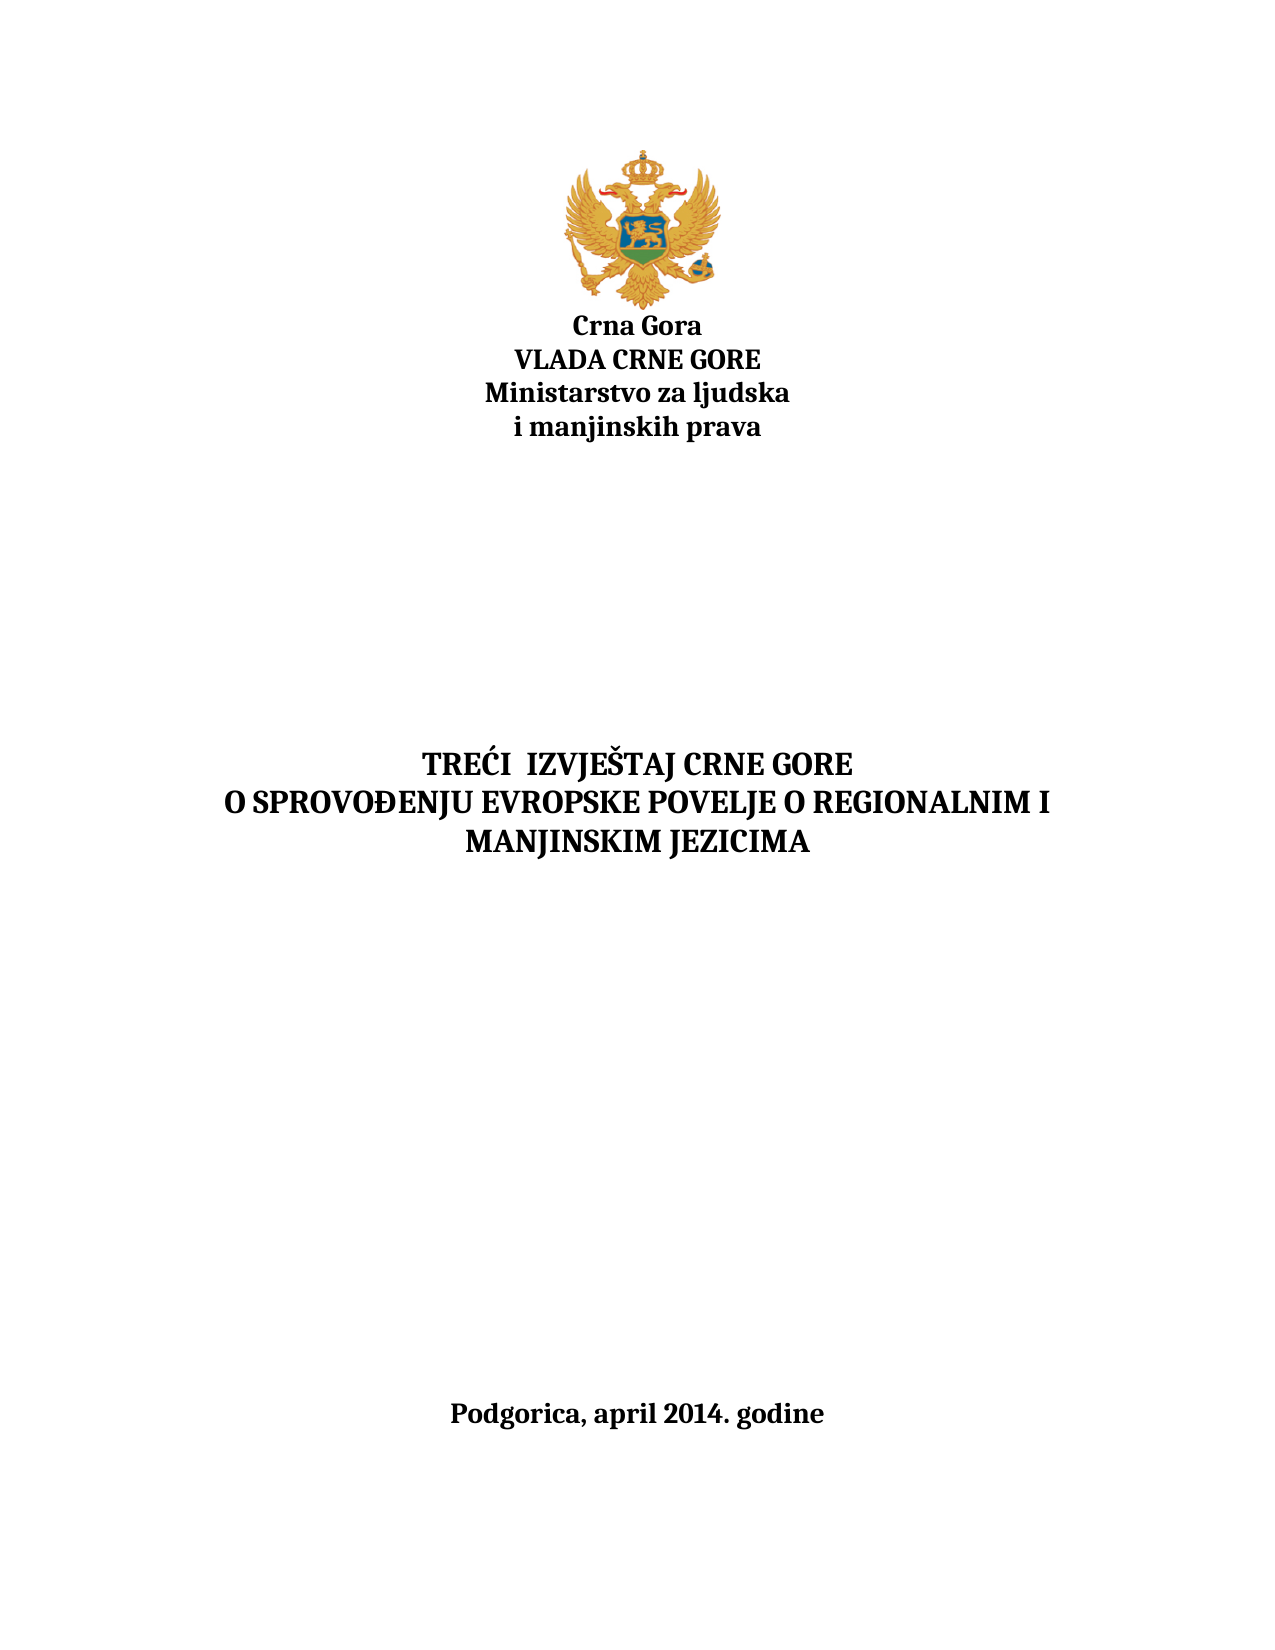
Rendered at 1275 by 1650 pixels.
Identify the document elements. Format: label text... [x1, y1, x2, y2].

table_header TREĆI IZVJEŠTAJ CRNE GORE O SPROVOĐENJU EVROPSKE POVELJE O REGIONALNIM I MANJINSKIM JEZICIMA [190, 611, 1085, 1095]
text Crna Gora [187, 309, 1087, 343]
picture [562, 150, 722, 310]
text i manjinskih prava [187, 410, 1087, 443]
text Ministarstvo za ljudska [187, 376, 1087, 410]
text Podgorica, april 2014. godine [187, 1397, 1087, 1431]
text VLADA CRNE GORE [187, 343, 1087, 376]
